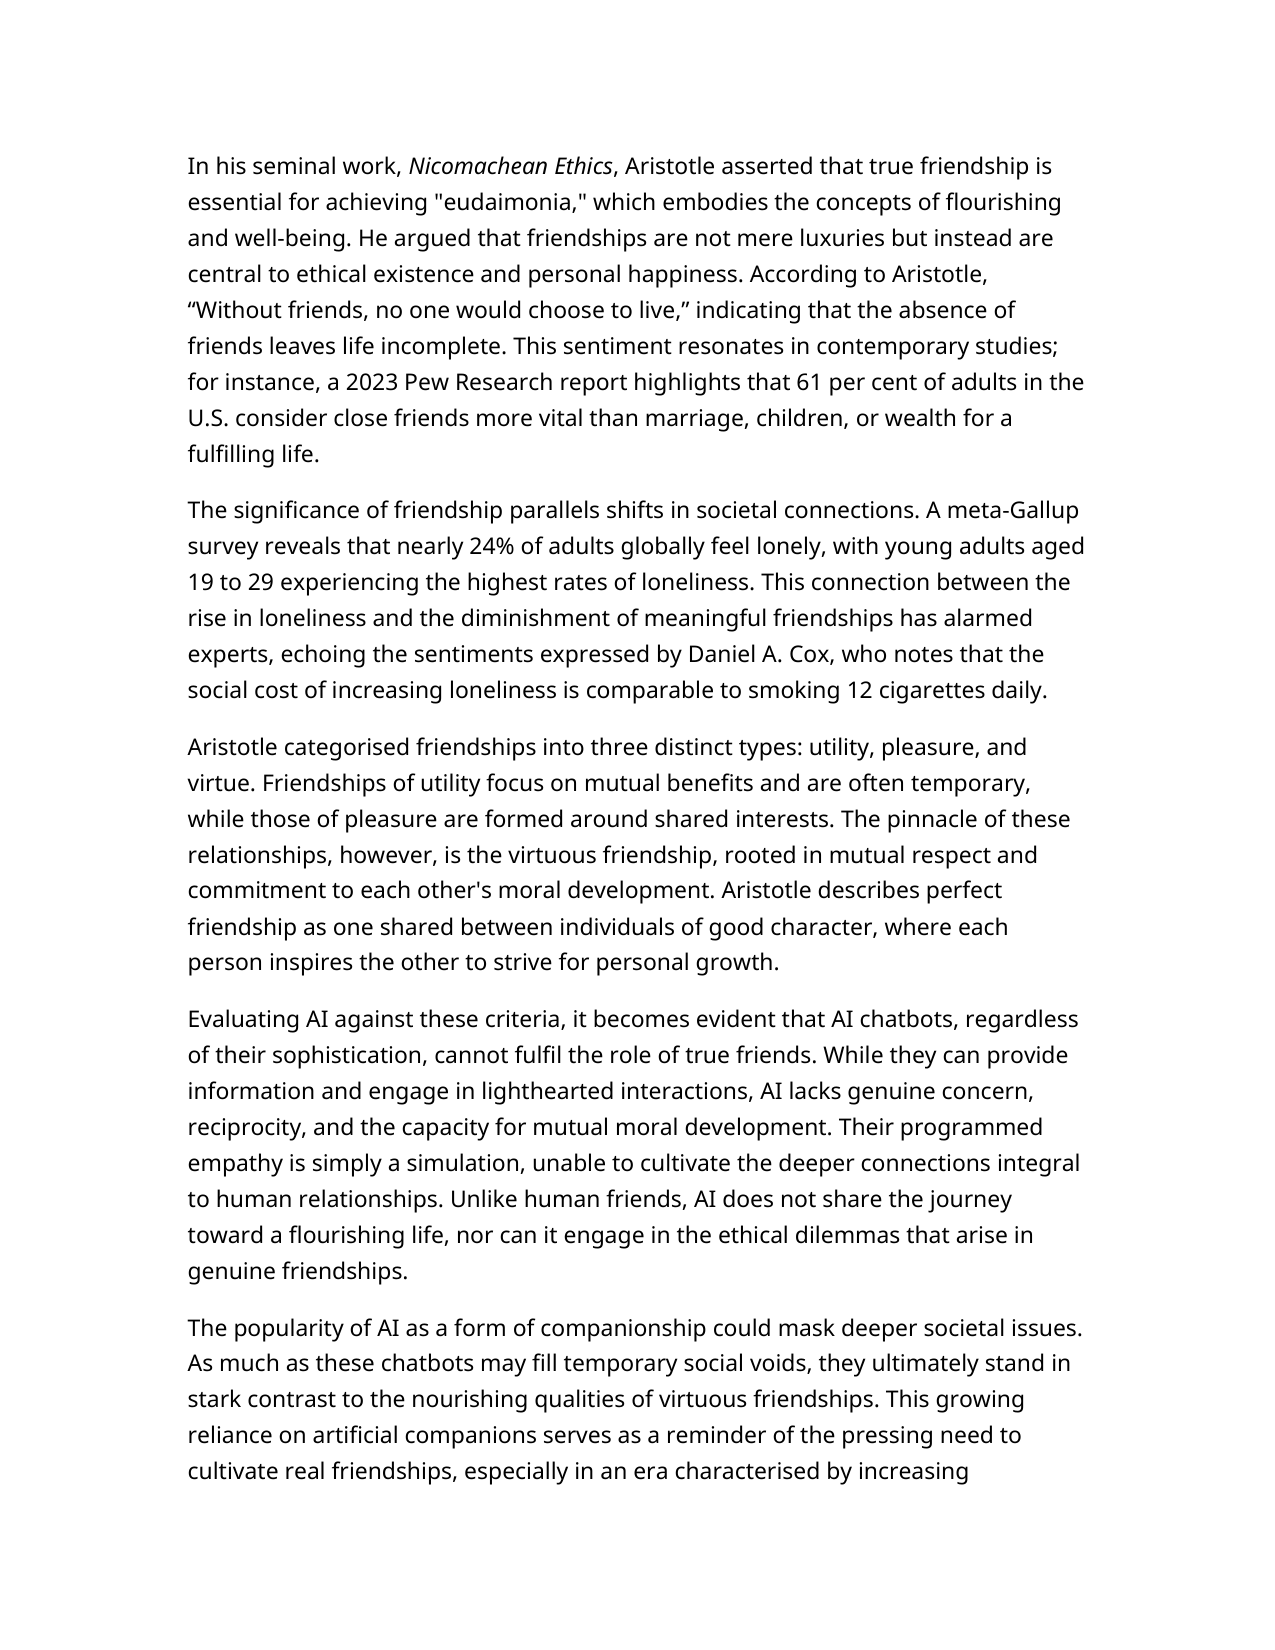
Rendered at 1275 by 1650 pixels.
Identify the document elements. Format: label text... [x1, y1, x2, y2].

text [187, 1311, 1087, 1486]
text Aristotle categorised friendships into three distinct types: utility, pleasure, and virtue. Friendships of utility focus on mutual benefits and are often temporary, while those of pleasure are formed around shared interests. The pinnacle of these relationships, however, is the virtuous friendship, rooted in mutual respect and commitment to each other's moral development. Aristotle describes perfect friendship as one shared between individuals of good character, where each person inspires the other to strive for personal growth. [187, 731, 1087, 978]
text In his seminal work, Nicomachean Ethics, Aristotle asserted that true friendship is essential for achieving "eudaimonia," which embodies the concepts of flourishing and well-being. He argued that friendships are not mere luxuries but instead are central to ethical existence and personal happiness. According to Aristotle, “Without friends, no one would choose to live,” indicating that the absence of friends leaves life incomplete. This sentiment resonates in contemporary studies; for instance, a 2023 Pew Research report highlights that 61 per cent of adults in the U.S. consider close friends more vital than marriage, children, or wealth for a fulfilling life. [187, 150, 1087, 469]
text The significance of friendship parallels shifts in societal connections. A meta-Gallup survey reveals that nearly 24% of adults globally feel lonely, with young adults aged 19 to 29 experiencing the highest rates of loneliness. This connection between the rise in loneliness and the diminishment of meaningful friendships has alarmed experts, echoing the sentiments expressed by Daniel A. Cox, who notes that the social cost of increasing loneliness is comparable to smoking 12 cigarettes daily. [187, 494, 1087, 705]
text Evaluating AI against these criteria, it becomes evident that AI chatbots, regardless of their sophistication, cannot fulfil the role of true friends. While they can provide information and engage in lighthearted interactions, AI lacks genuine concern, reciprocity, and the capacity for mutual moral development. Their programmed empathy is simply a simulation, unable to cultivate the deeper connections integral to human relationships. Unlike human friends, AI does not share the journey toward a flourishing life, nor can it engage in the ethical dilemmas that arise in genuine friendships. [187, 1003, 1087, 1286]
